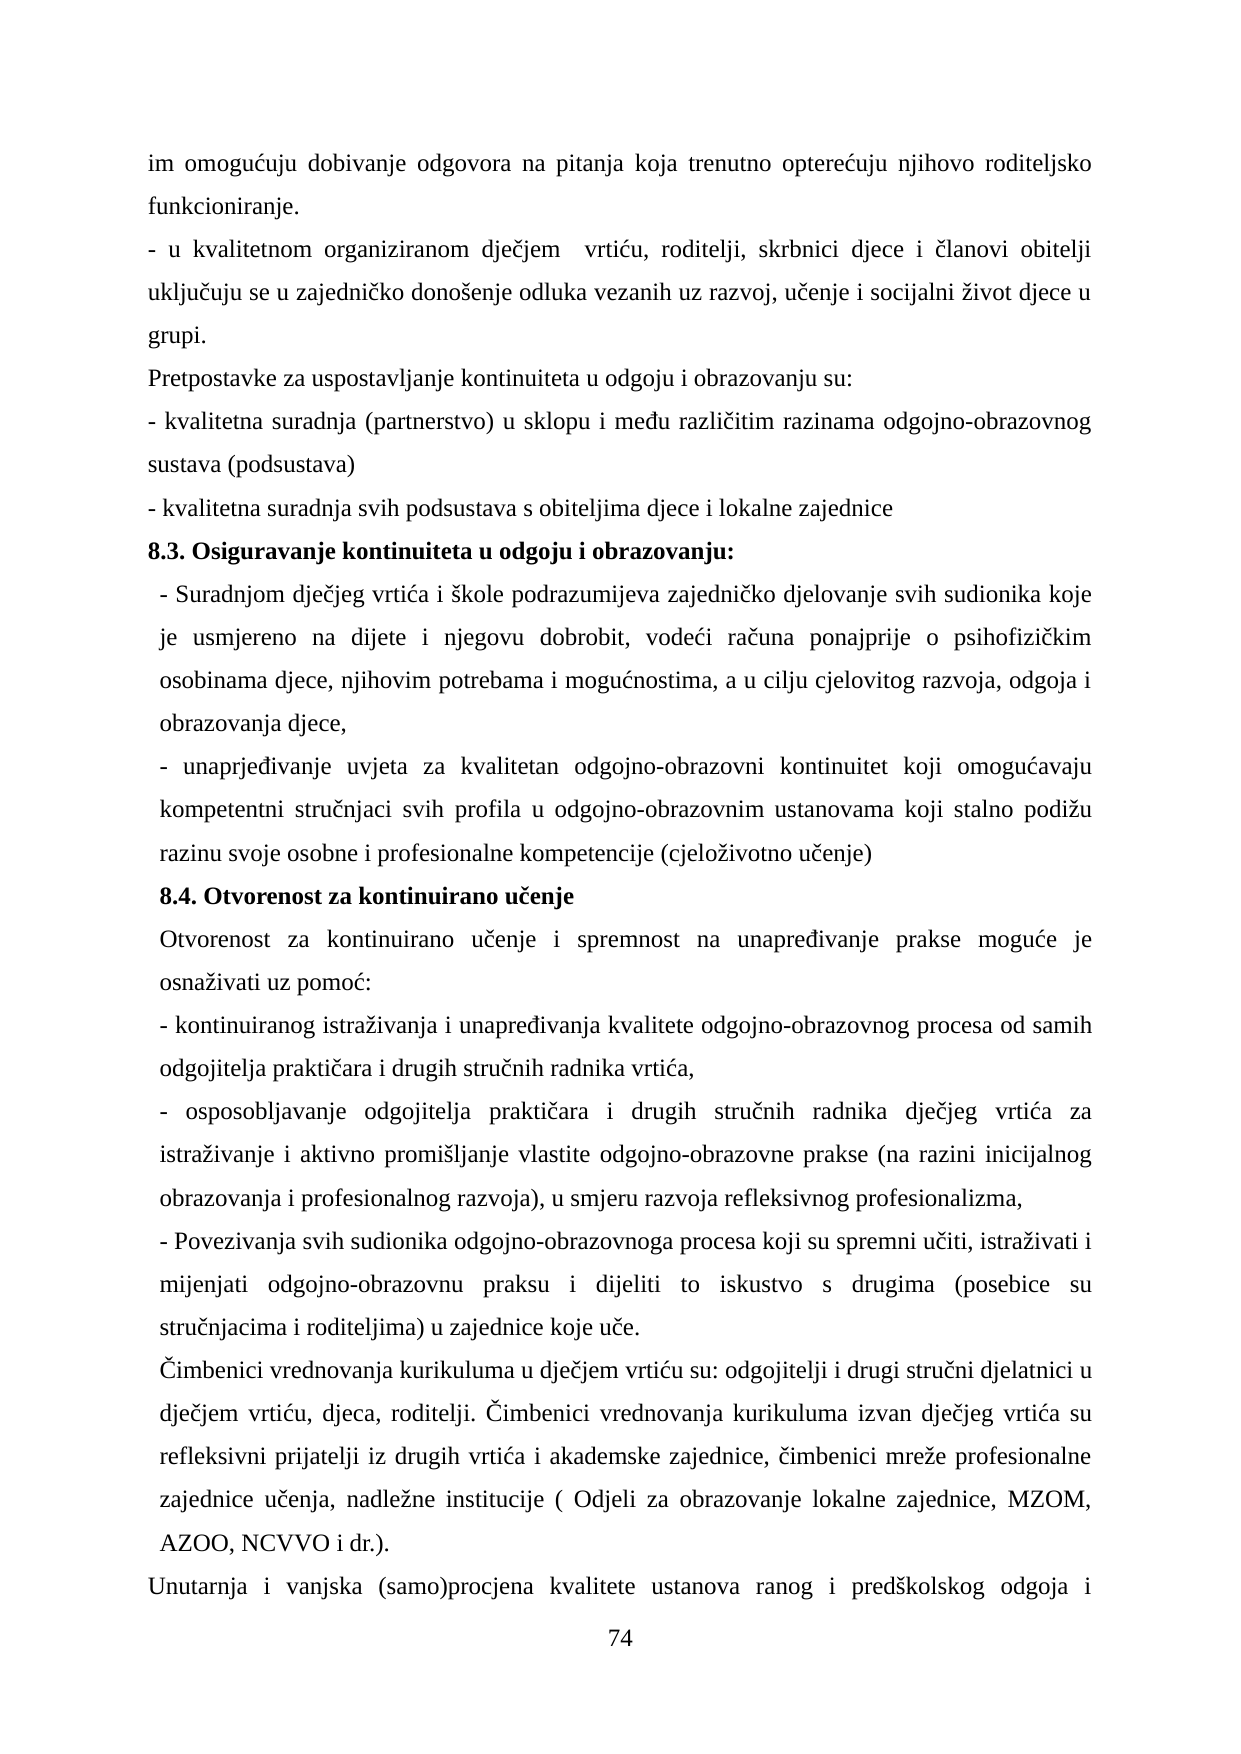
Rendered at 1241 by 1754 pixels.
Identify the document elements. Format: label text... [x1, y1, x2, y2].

text - Povezivanja svih sudionika odgojno-obrazovnoga procesa koji su spremni učiti, istraživati i mijenjati odgojno-obrazovnu praksu i dijeliti to iskustvo s drugima (posebice su stručnjacima i roditeljima) u zajednice koje uče. [159, 1226, 1093, 1341]
text - unaprjeđivanje uvjeta za kvalitetan odgojno-obrazovni kontinuitet koji omogućavaju kompetentni stručnjaci svih profila u odgojno-obrazovnim ustanovama koji stalno podižu razinu svoje osobne i profesionalne kompetencije (cjeloživotno učenje) [159, 751, 1093, 866]
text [148, 148, 1093, 219]
text - kvalitetna suradnja svih podsustava s obiteljima djece i lokalne zajednice [148, 493, 1093, 521]
text Otvorenost za kontinuirano učenje i spremnost na unapređivanje prakse moguće je osnaživati uz pomoć: [159, 924, 1093, 996]
text Čimbenici vrednovanja kurikuluma u dječjem vrtiću su: odgojitelji i drugi stručni djelatnici u dječjem vrtiću, djeca, roditelji. Čimbenici vrednovanja kurikuluma izvan dječjeg vrtića su refleksivni prijatelji iz drugih vrtića i akademske zajednice, čimbenici mreže profesionalne zajednice učenja, nadležne institucije ( Odjeli za obrazovanje lokalne zajednice, MZOM, AZOO, NCVVO i dr.). [159, 1355, 1093, 1556]
text Pretpostavke za uspostavljanje kontinuiteta u odgoju i obrazovanju su: [148, 363, 1093, 392]
text - osposobljavanje odgojitelja praktičara i drugih stručnih radnika dječjeg vrtića za istraživanje i aktivno promišljanje vlastite odgojno-obrazovne prakse (na razini inicijalnog obrazovanja i profesionalnog razvoja), u smjeru razvoja refleksivnog profesionalizma, [159, 1096, 1093, 1211]
text - u kvalitetnom organiziranom dječjem vrtiću, roditelji, skrbnici djece i članovi obitelji uključuju se u zajedničko donošenje odluka vezanih uz razvoj, učenje i socijalni život djece u grupi. [148, 234, 1093, 349]
text - Suradnjom dječjeg vrtića i škole podrazumijeva zajedničko djelovanje svih sudionika koje je usmjereno na dijete i njegovu dobrobit, vodeći računa ponajprije o psihofizičkim osobinama djece, njihovim potrebama i mogućnostima, a u cilju cjelovitog razvoja, odgoja i obrazovanja djece, [159, 579, 1093, 737]
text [148, 1571, 1093, 1599]
text - kontinuiranog istraživanja i unapređivanja kvalitete odgojno-obrazovnog procesa od samih odgojitelja praktičara i drugih stručnih radnika vrtića, [159, 1010, 1093, 1082]
text - kvalitetna suradnja (partnerstvo) u sklopu i među različitim razinama odgojno-obrazovnog sustava (podsustava) [148, 406, 1093, 478]
text 8.4. Otvorenost za kontinuirano učenje [159, 881, 1093, 909]
text 8.3. Osiguravanje kontinuiteta u odgoju i obrazovanju: [148, 536, 1093, 564]
